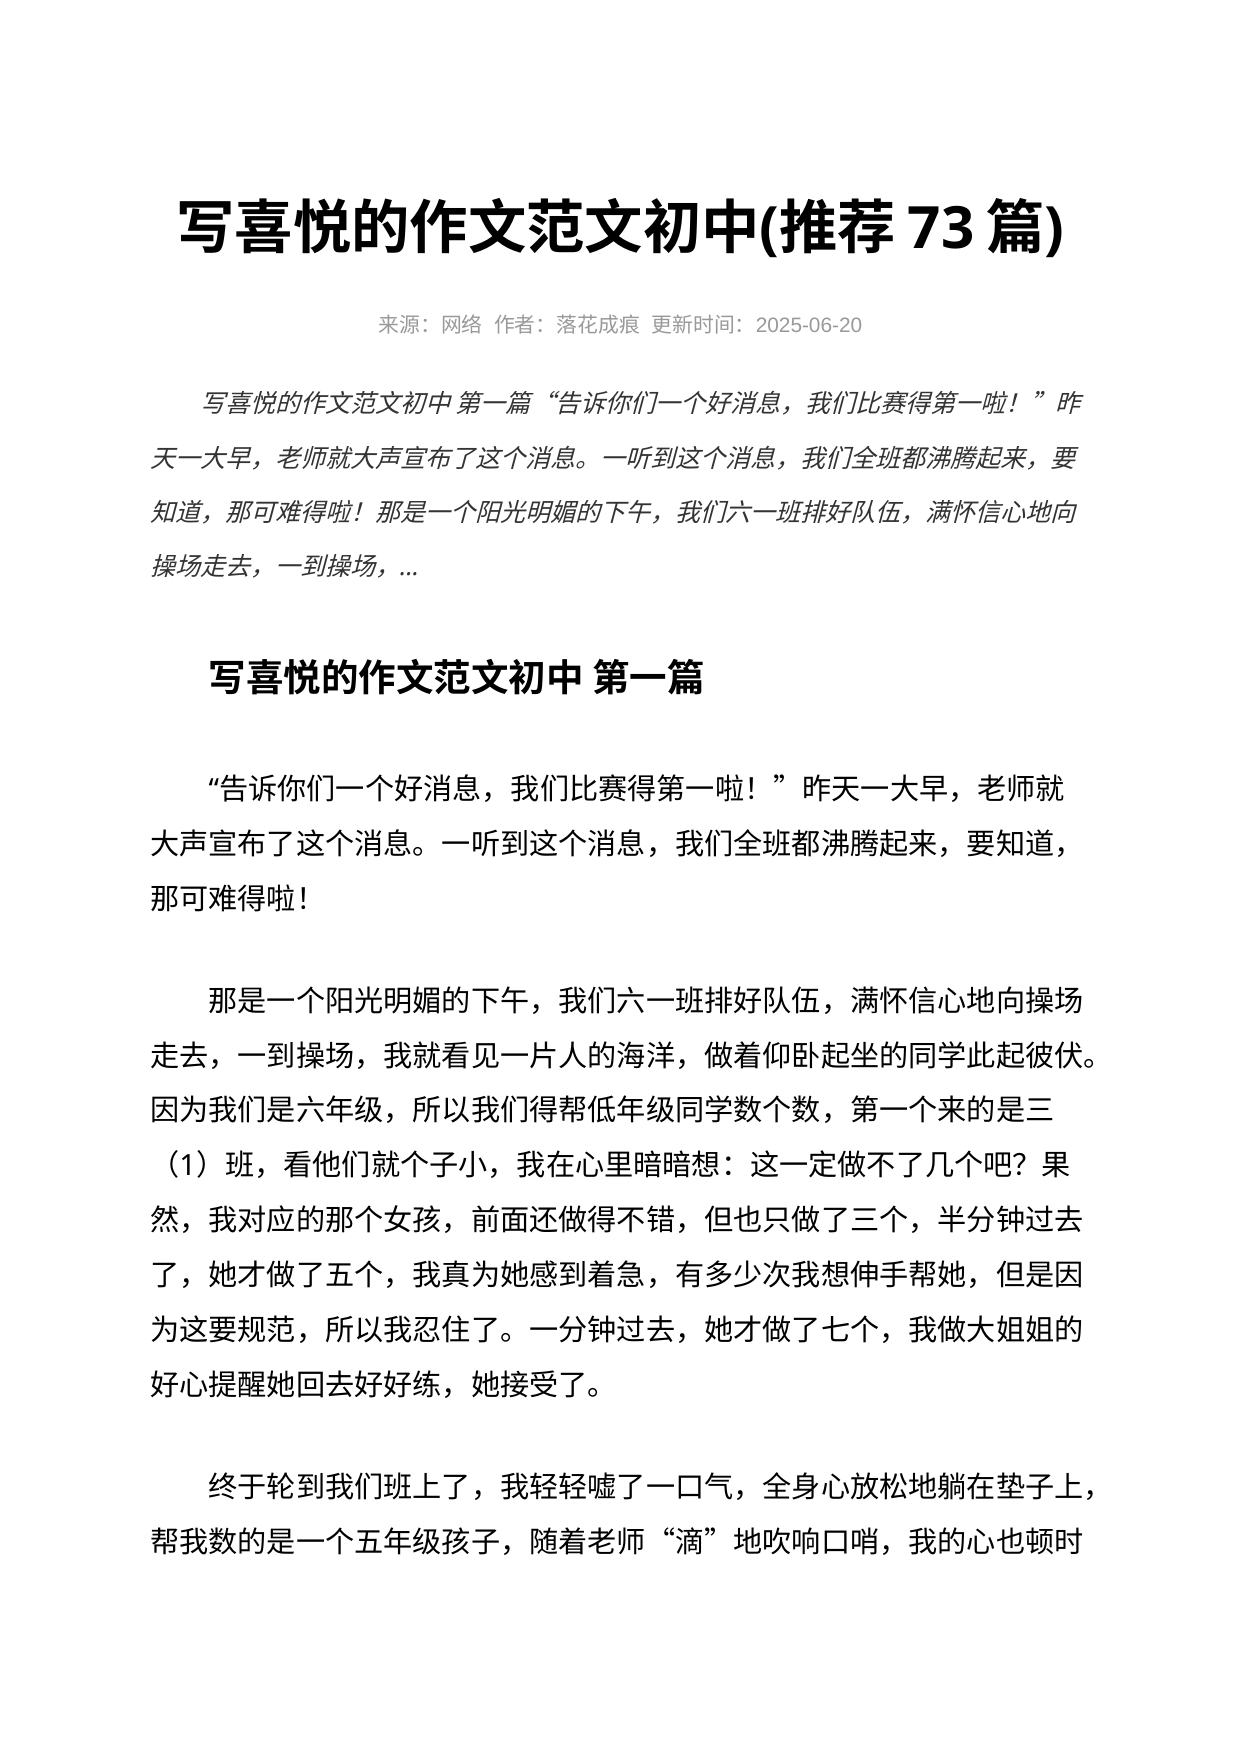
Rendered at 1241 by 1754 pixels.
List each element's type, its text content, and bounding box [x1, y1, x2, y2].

text “告诉你们一个好消息，我们比赛得第一啦！”昨天一大早，老师就大声宣布了这个消息。一听到这个消息，我们全班都沸腾起来，要知道，那可难得啦！ [150, 766, 1090, 918]
text 来源：网络 作者：落花成痕 更新时间：2025-06-20 [150, 313, 1090, 337]
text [150, 1463, 1090, 1561]
text 那是一个阳光明媚的下午，我们六一班排好队伍，满怀信心地向操场走去，一到操场，我就看见一片人的海洋，做着仰卧起坐的同学此起彼伏。因为我们是六年级，所以我们得帮低年级同学数个数，第一个来的是三（1）班，看他们就个子小，我在心里暗暗想：这一定做不了几个吧？果然，我对应的那个女孩，前面还做得不错，但也只做了三个，半分钟过去了，她才做了五个，我真为她感到着急，有多少次我想伸手帮她，但是因为这要规范，所以我忍住了。一分钟过去，她才做了七个，我做大姐姐的好心提醒她回去好好练，她接受了。 [150, 977, 1090, 1404]
text 写喜悦的作文范文初中 第一篇 [150, 648, 1090, 702]
text 写喜悦的作文范文初中 第一篇“告诉你们一个好消息，我们比赛得第一啦！”昨天一大早，老师就大声宣布了这个消息。一听到这个消息，我们全班都沸腾起来，要知道，那可难得啦！那是一个阳光明媚的下午，我们六一班排好队伍，满怀信心地向操场走去，一到操场，... [150, 384, 1090, 583]
subtitle 写喜悦的作文范文初中(推荐73篇) [150, 181, 1090, 266]
